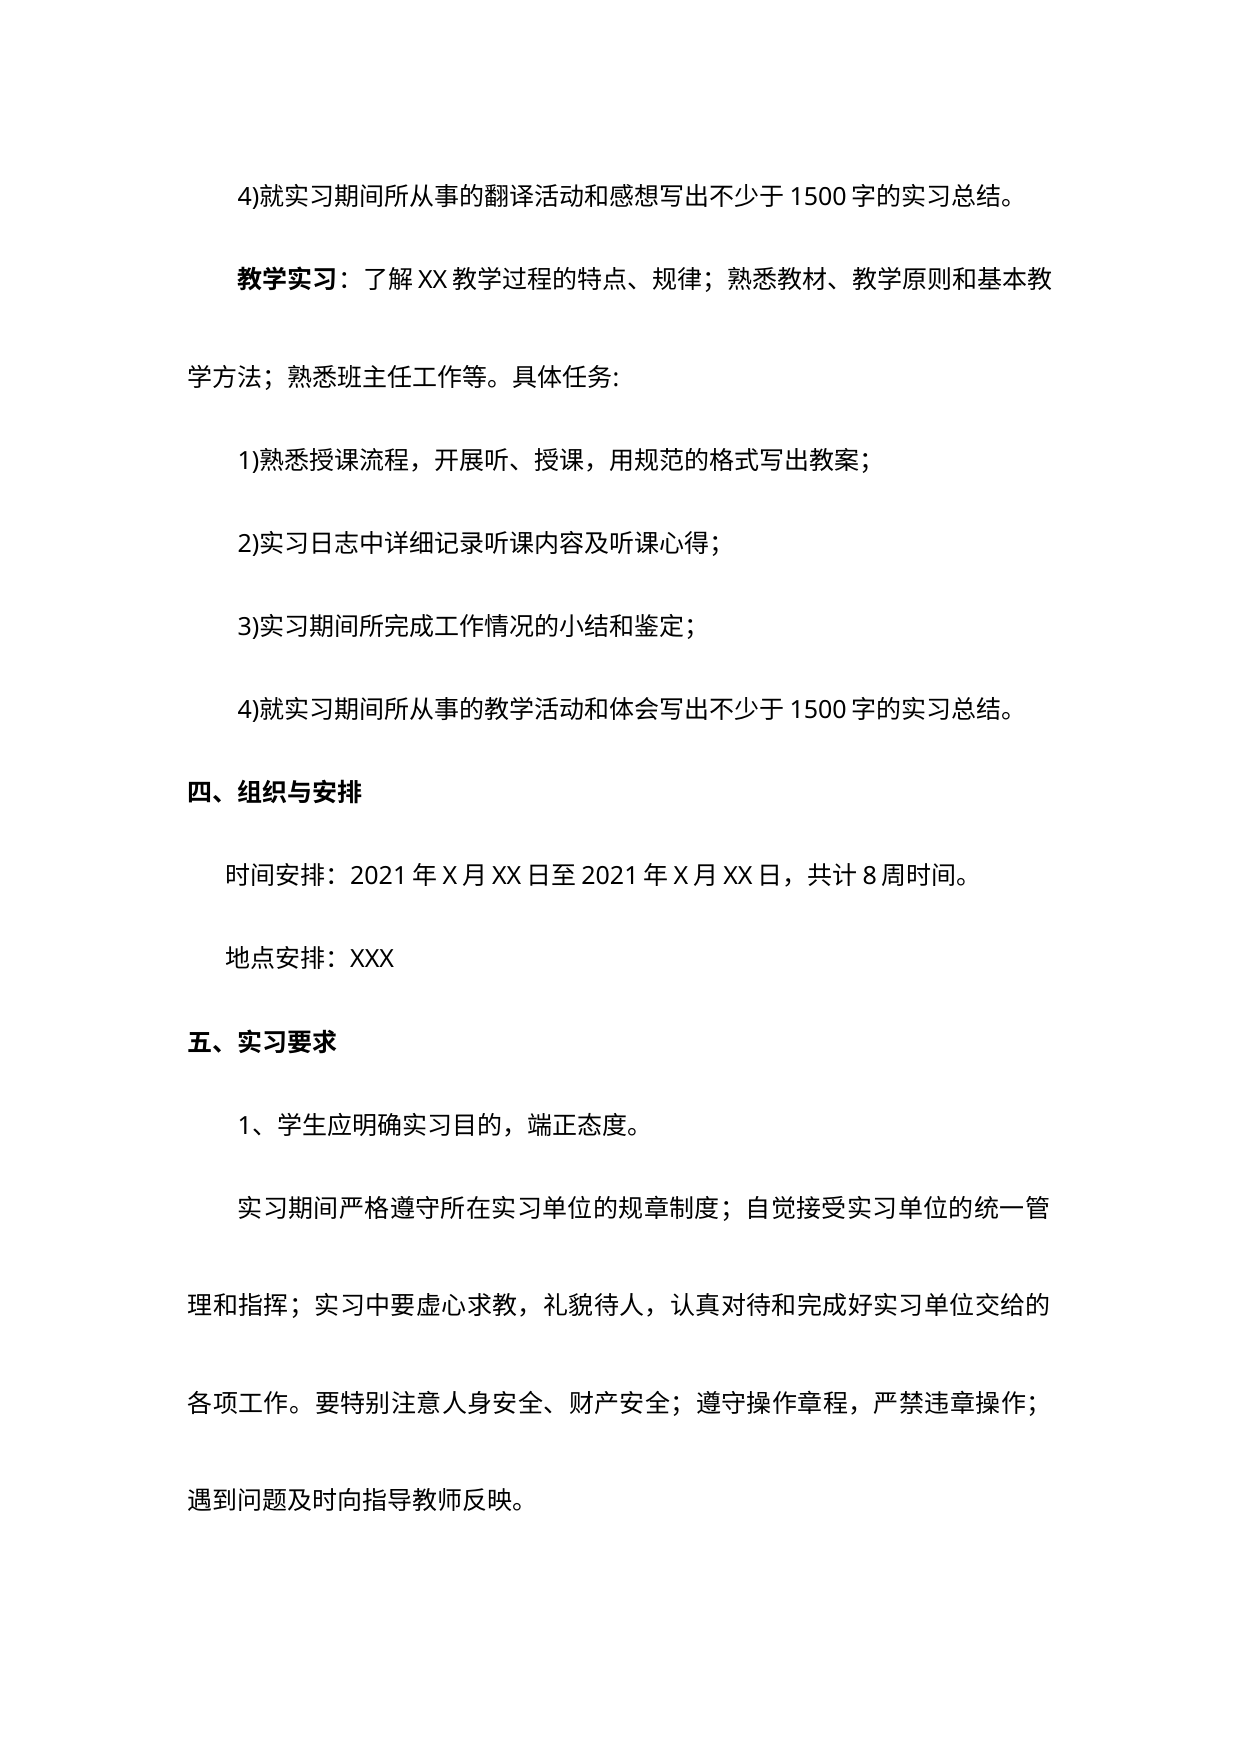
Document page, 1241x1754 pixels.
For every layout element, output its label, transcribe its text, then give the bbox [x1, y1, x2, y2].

text 五、实习要求 [187, 1008, 1021, 1073]
text 1、学生应明确实习目的，端正态度。 [187, 1091, 1053, 1156]
text 3)实习期间所完成工作情况的小结和鉴定； [187, 592, 1053, 657]
text 4)就实习期间所从事的教学活动和体会写出不少于1500字的实习总结。 [187, 675, 1053, 740]
text 2)实习日志中详细记录听课内容及听课心得； [187, 509, 1053, 574]
text 实习期间严格遵守所在实习单位的规章制度；自觉接受实习单位的统一管理和指挥；实习中要虚心求教，礼貌待人，认真对待和完成好实习单位交给的各项工作。要特别注意人身安全、财产安全；遵守操作章程，严禁违章操作；遇到问题及时向指导教师反映。 [187, 1174, 1053, 1531]
text 教学实习：了解XX教学过程的特点、规律；熟悉教材、教学原则和基本教学方法；熟悉班主任工作等。具体任务: [187, 245, 1053, 408]
text 四、组织与安排 [187, 758, 1053, 823]
text 4)就实习期间所从事的翻译活动和感想写出不少于1500字的实习总结。 [187, 162, 1053, 227]
text 时间安排：2021年X月XX日至2021年X月XX日，共计8周时间。 [187, 841, 1021, 906]
text 1)熟悉授课流程，开展听、授课，用规范的格式写出教案； [187, 426, 1053, 491]
text 地点安排：XXX [187, 924, 1053, 989]
